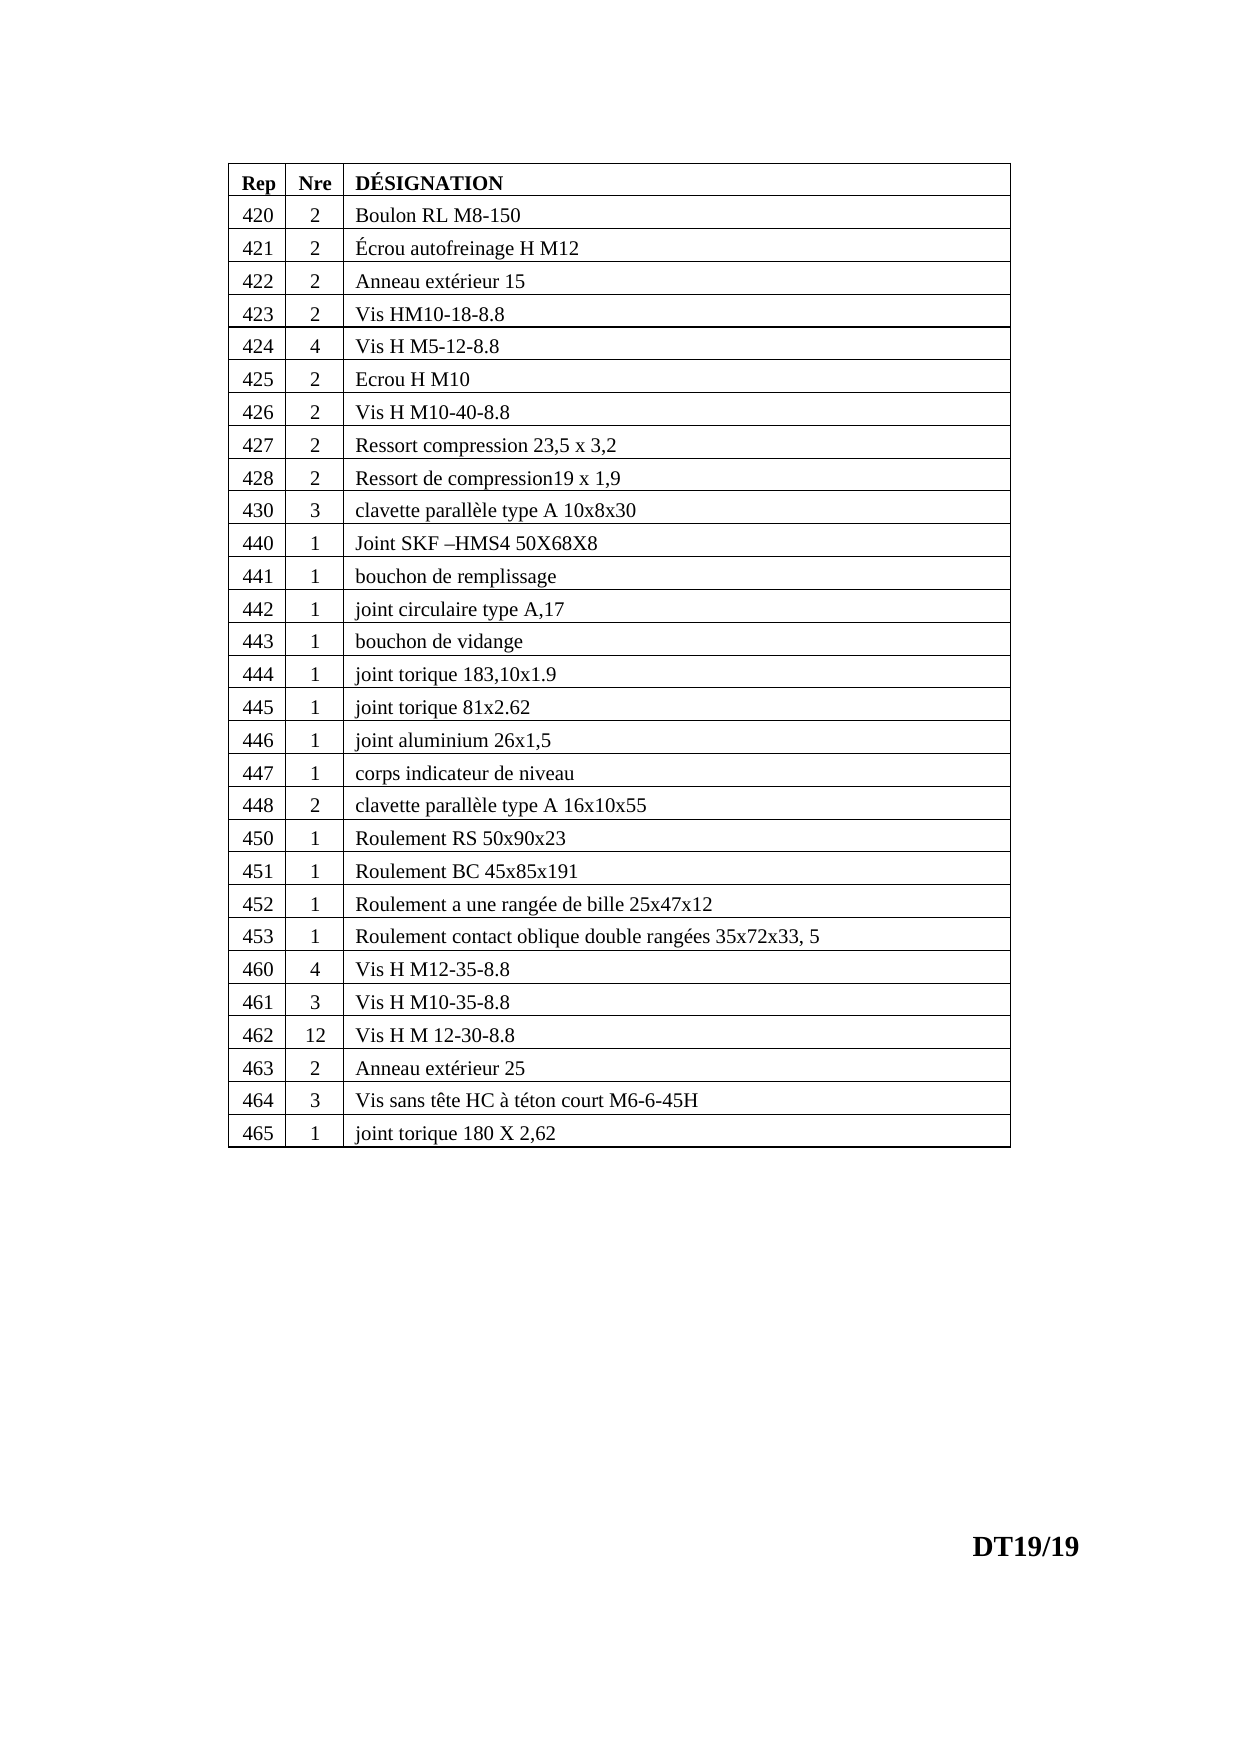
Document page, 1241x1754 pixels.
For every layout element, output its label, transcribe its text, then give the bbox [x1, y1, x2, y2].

table_cell 2 [286, 360, 343, 392]
table_cell 440 [229, 524, 285, 556]
table_cell 1 [286, 656, 343, 687]
table_cell 2 [286, 459, 343, 490]
table_cell 464 [229, 1082, 285, 1113]
table_cell Joint SKF –HMS4 50X68X8 [344, 524, 1010, 556]
table_cell 3 [286, 491, 343, 523]
table_cell 462 [229, 1016, 285, 1048]
table_cell 427 [229, 426, 285, 458]
table_cell 3 [286, 984, 343, 1015]
table_cell Anneau extérieur 15 [344, 262, 1010, 294]
table_cell 1 [286, 557, 343, 589]
table_cell Vis sans tête HC à téton court M6-6-45H [344, 1082, 1010, 1113]
table_cell Ressort de compression19 x 1,9 [344, 459, 1010, 490]
table_header DÉSIGNATION [344, 164, 1010, 195]
table_cell 1 [286, 590, 343, 622]
table_cell 450 [229, 820, 285, 851]
table_cell 443 [229, 623, 285, 654]
table_cell joint circulaire type A,17 [344, 590, 1010, 622]
table_cell 1 [286, 918, 343, 949]
table_cell 1 [286, 623, 343, 654]
table_cell 4 [286, 951, 343, 982]
table_cell 1 [286, 820, 343, 851]
table_cell 1 [286, 885, 343, 917]
table_cell Ecrou H M10 [344, 360, 1010, 392]
table_cell Vis H M10-40-8.8 [344, 393, 1010, 425]
table_cell Vis H M12-35-8.8 [344, 951, 1010, 982]
table_cell 428 [229, 459, 285, 490]
table_cell 425 [229, 360, 285, 392]
table_cell 2 [286, 787, 343, 818]
table_cell joint aluminium 26x1,5 [344, 721, 1010, 753]
table_cell 3 [286, 1082, 343, 1113]
table_cell Roulement RS 50x90x23 [344, 820, 1010, 851]
table_cell 1 [286, 524, 343, 556]
table_cell Vis HM10-18-8.8 [344, 295, 1010, 326]
table_cell Écrou autofreinage H M12 [344, 229, 1010, 261]
table_cell 465 [229, 1115, 285, 1146]
table_cell corps indicateur de niveau [344, 754, 1010, 786]
table_cell 1 [286, 754, 343, 786]
table_cell 447 [229, 754, 285, 786]
table_cell 446 [229, 721, 285, 753]
table_cell Vis H M 12-30-8.8 [344, 1016, 1010, 1048]
table_cell joint torique 183,10x1.9 [344, 656, 1010, 687]
table_cell 2 [286, 229, 343, 261]
table_cell Roulement contact oblique double rangées 35x72x33, 5 [344, 918, 1010, 949]
table_cell clavette parallèle type A 16x10x55 [344, 787, 1010, 818]
table_cell Vis H M10-35-8.8 [344, 984, 1010, 1015]
table_cell 2 [286, 262, 343, 294]
table_cell 2 [286, 1049, 343, 1081]
table_cell Ressort compression 23,5 x 3,2 [344, 426, 1010, 458]
table_cell 424 [229, 328, 285, 359]
table_cell 1 [286, 721, 343, 753]
table_cell bouchon de vidange [344, 623, 1010, 654]
table_cell bouchon de remplissage [344, 557, 1010, 589]
table_cell 463 [229, 1049, 285, 1081]
table_cell 1 [286, 688, 343, 720]
table_cell 4 [286, 328, 343, 359]
text DT19/19 [175, 1529, 1079, 1562]
table_cell 1 [286, 1115, 343, 1146]
table_cell 444 [229, 656, 285, 687]
table_cell 422 [229, 262, 285, 294]
table_cell 2 [286, 295, 343, 326]
table_cell 2 [286, 393, 343, 425]
table_cell Anneau extérieur 25 [344, 1049, 1010, 1081]
table_cell Roulement a une rangée de bille 25x47x12 [344, 885, 1010, 917]
table_cell 441 [229, 557, 285, 589]
table_cell 420 [229, 196, 285, 228]
table_header Rep [229, 164, 285, 195]
table_cell 445 [229, 688, 285, 720]
table_cell 426 [229, 393, 285, 425]
table_header Nre [286, 164, 343, 195]
table_cell 421 [229, 229, 285, 261]
table_cell 452 [229, 885, 285, 917]
table_cell 442 [229, 590, 285, 622]
table_cell 448 [229, 787, 285, 818]
table_cell 451 [229, 852, 285, 884]
table_cell 461 [229, 984, 285, 1015]
table_cell 460 [229, 951, 285, 982]
table_cell 453 [229, 918, 285, 949]
table_cell Roulement BC 45x85x191 [344, 852, 1010, 884]
table_cell 1 [286, 852, 343, 884]
table_cell Boulon RL M8-150 [344, 196, 1010, 228]
table_cell 430 [229, 491, 285, 523]
table_cell joint torique 180 X 2,62 [344, 1115, 1010, 1146]
table_cell 2 [286, 426, 343, 458]
table_cell 2 [286, 196, 343, 228]
table_cell 423 [229, 295, 285, 326]
table_cell 12 [286, 1016, 343, 1048]
table_cell joint torique 81x2.62 [344, 688, 1010, 720]
table_cell clavette parallèle type A 10x8x30 [344, 491, 1010, 523]
table_cell Vis H M5-12-8.8 [344, 328, 1010, 359]
